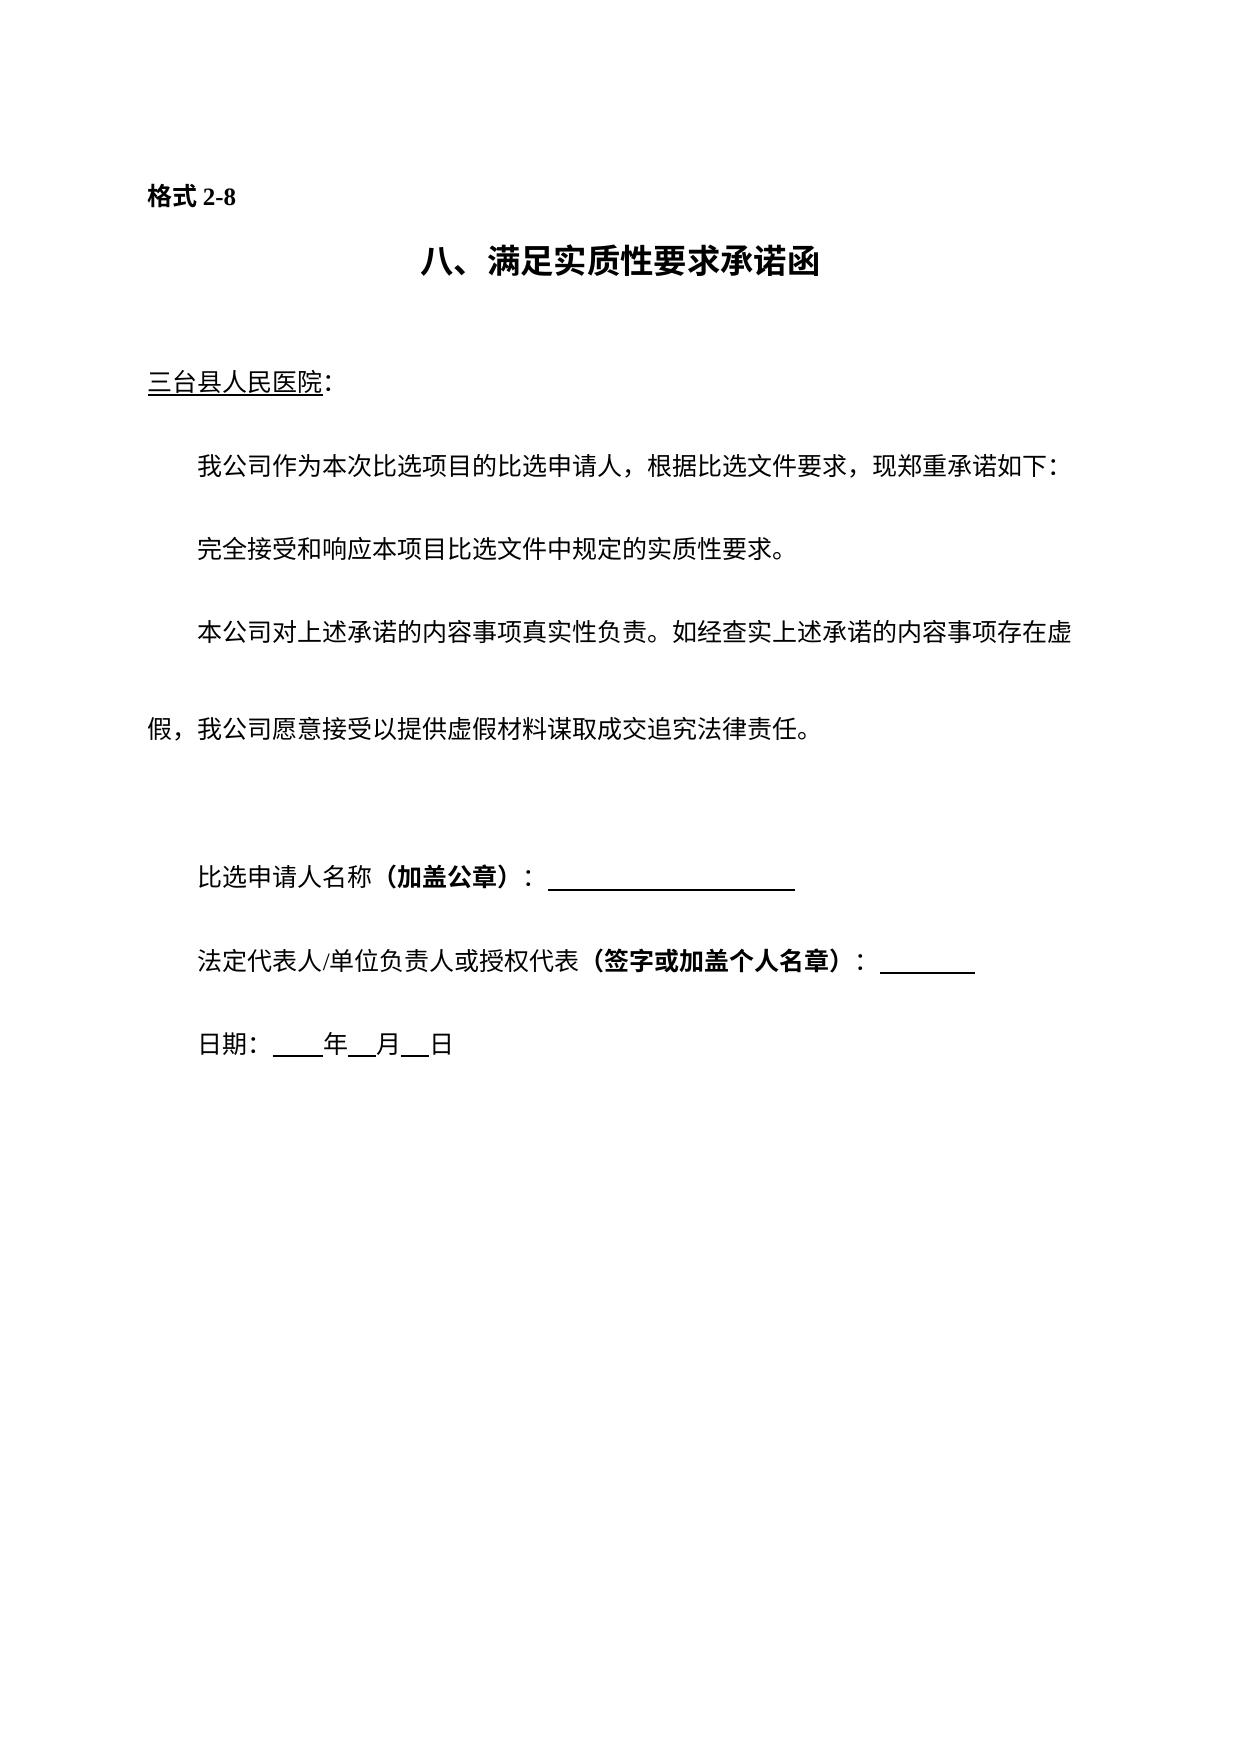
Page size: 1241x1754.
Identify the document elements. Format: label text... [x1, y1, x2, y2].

text 八、满足实质性要求承诺函 [148, 227, 1093, 292]
text 格式2-8 [148, 162, 1093, 227]
text 三台县人民医院： [148, 348, 1093, 413]
text 法定代表人/单位负责人或授权代表（签字或加盖个人名章）： [148, 927, 1093, 992]
text 我公司作为本次比选项目的比选申请人，根据比选文件要求，现郑重承诺如下： [148, 432, 1093, 497]
text 完全接受和响应本项目比选文件中规定的实质性要求。 [148, 515, 1093, 580]
text 本公司对上述承诺的内容事项真实性负责。如经查实上述承诺的内容事项存在虚假，我公司愿意接受以提供虚假材料谋取成交追究法律责任。 [148, 598, 1093, 760]
text 比选申请人名称（加盖公章）： [148, 843, 1093, 908]
text 日期： 年 月 日 [148, 1010, 1093, 1075]
